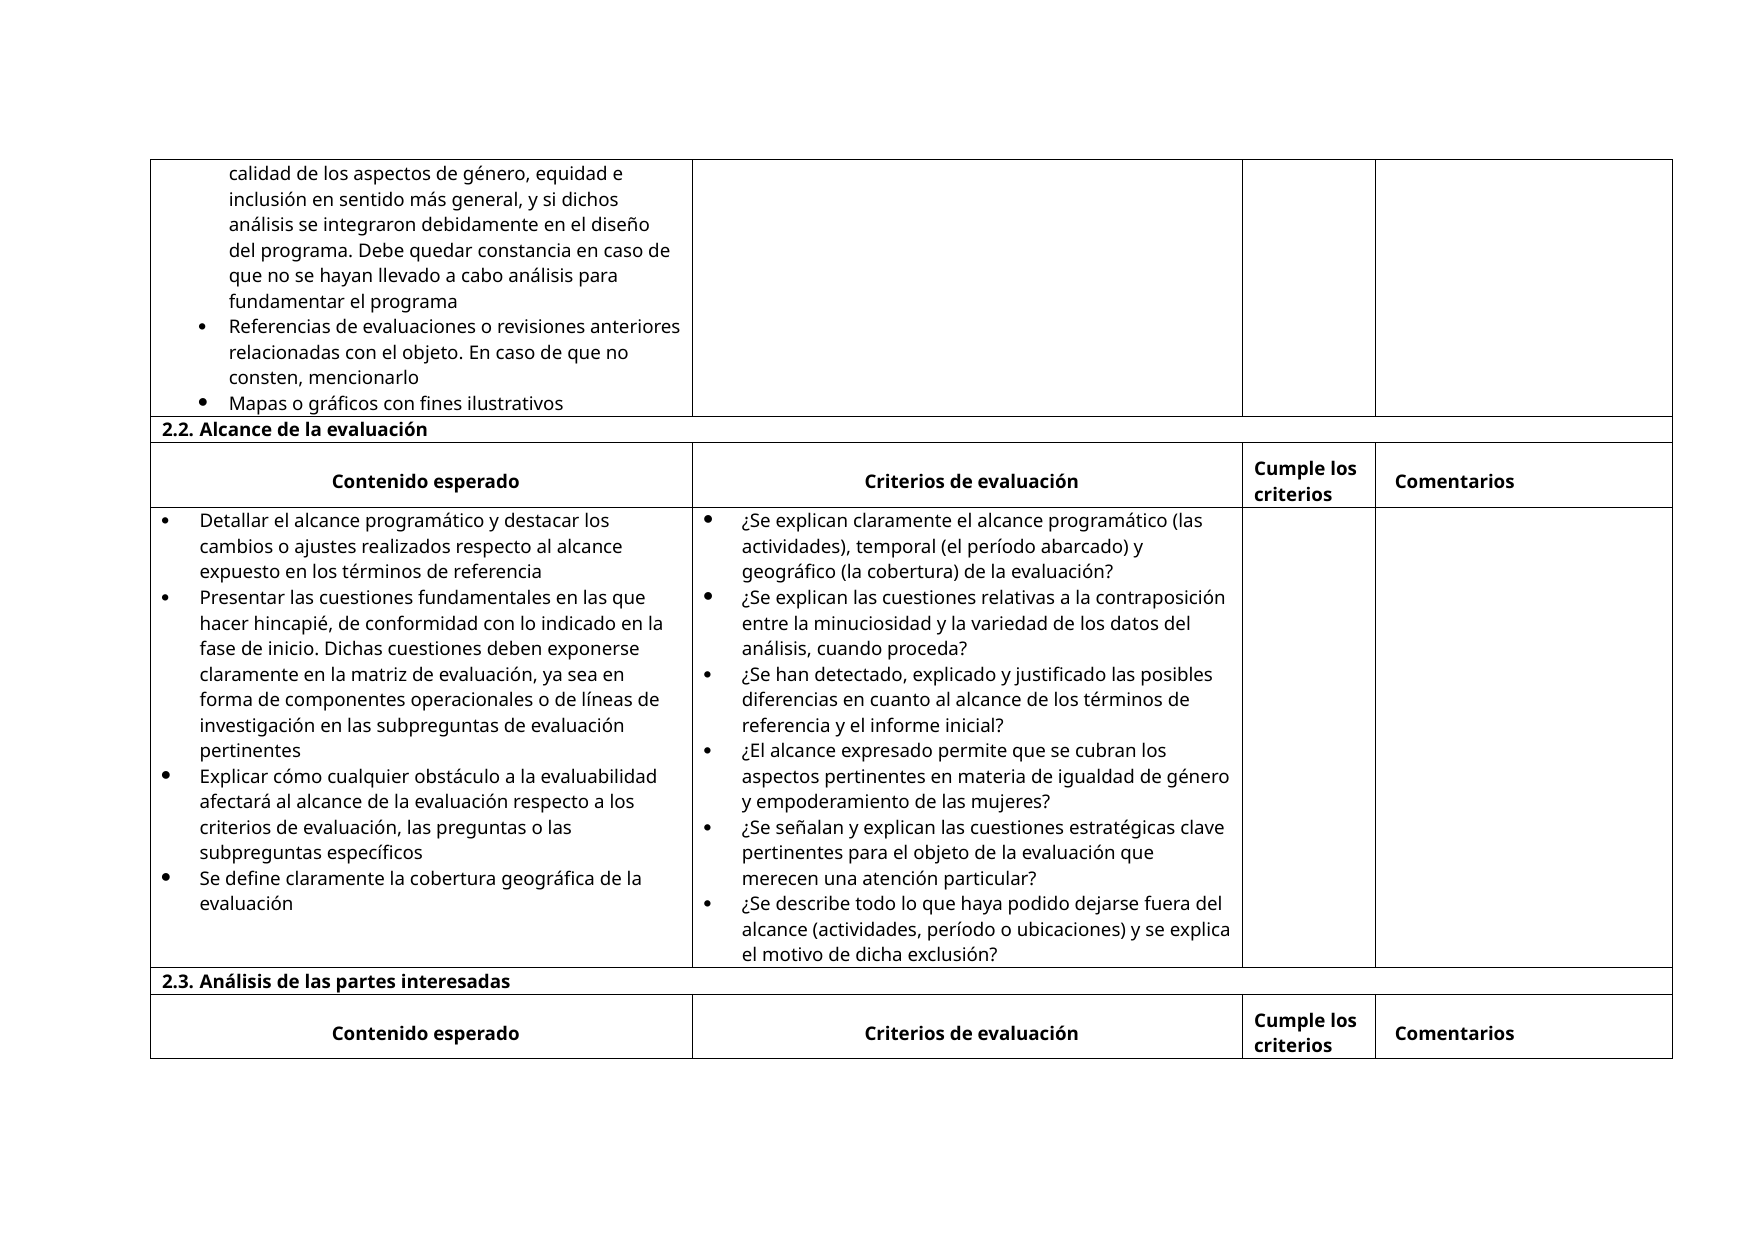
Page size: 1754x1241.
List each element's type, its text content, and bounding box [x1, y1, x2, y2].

table_cell Contenido esperado [151, 995, 692, 1058]
table_cell [1376, 160, 1672, 416]
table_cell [151, 160, 692, 416]
table_cell Criterios de evaluación [693, 995, 1242, 1058]
table_cell Comentarios [1376, 443, 1672, 507]
table_cell ¿Se explican claramente el alcance programático (las actividades), temporal (el período abarcado) y geográfico (la cobertura) de la evaluación? ¿Se explican las cuestiones relativas a la contraposición entre la minuciosidad y la variedad de los datos del análisis, cuando proceda? ¿Se han detectado, explicado y justificado las posibles diferencias en cuanto al alcance de los términos de referencia y el informe inicial? ¿El alcance expresado permite que se cubran los aspectos pertinentes en materia de igualdad de género y empoderamiento de las mujeres? ¿Se señalan y explican las cuestiones estratégicas clave pertinentes para el objeto de la evaluación que merecen una atención particular? ¿Se describe todo lo que haya podido dejarse fuera del alcance (actividades, período o ubicaciones) y se explica el motivo de dicha exclusión? [693, 508, 1242, 967]
table_cell Alcance de la evaluación [151, 417, 1672, 442]
table_cell Cumple los criterios [1243, 995, 1375, 1058]
table_cell Análisis de las partes interesadas [151, 968, 1672, 994]
table_cell [1243, 508, 1375, 967]
table_cell Cumple los criterios [1243, 443, 1375, 507]
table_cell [693, 160, 1242, 416]
table_cell Criterios de evaluación [693, 443, 1242, 507]
table_cell [1376, 508, 1672, 967]
table_cell Contenido esperado [151, 443, 692, 507]
table_cell Detallar el alcance programático y destacar los cambios o ajustes realizados respecto al alcance expuesto en los términos de referencia Presentar las cuestiones fundamentales en las que hacer hincapié, de conformidad con lo indicado en la fase de inicio. Dichas cuestiones deben exponerse claramente en la matriz de evaluación, ya sea en forma de componentes operacionales o de líneas de investigación en las subpreguntas de evaluación pertinentes Explicar cómo cualquier obstáculo a la evaluabilidad afectará al alcance de la evaluación respecto a los criterios de evaluación, las preguntas o las subpreguntas específicos Se define claramente la cobertura geográfica de la evaluación [151, 508, 692, 967]
table_cell [1243, 160, 1375, 416]
table_cell Comentarios [1376, 995, 1672, 1058]
